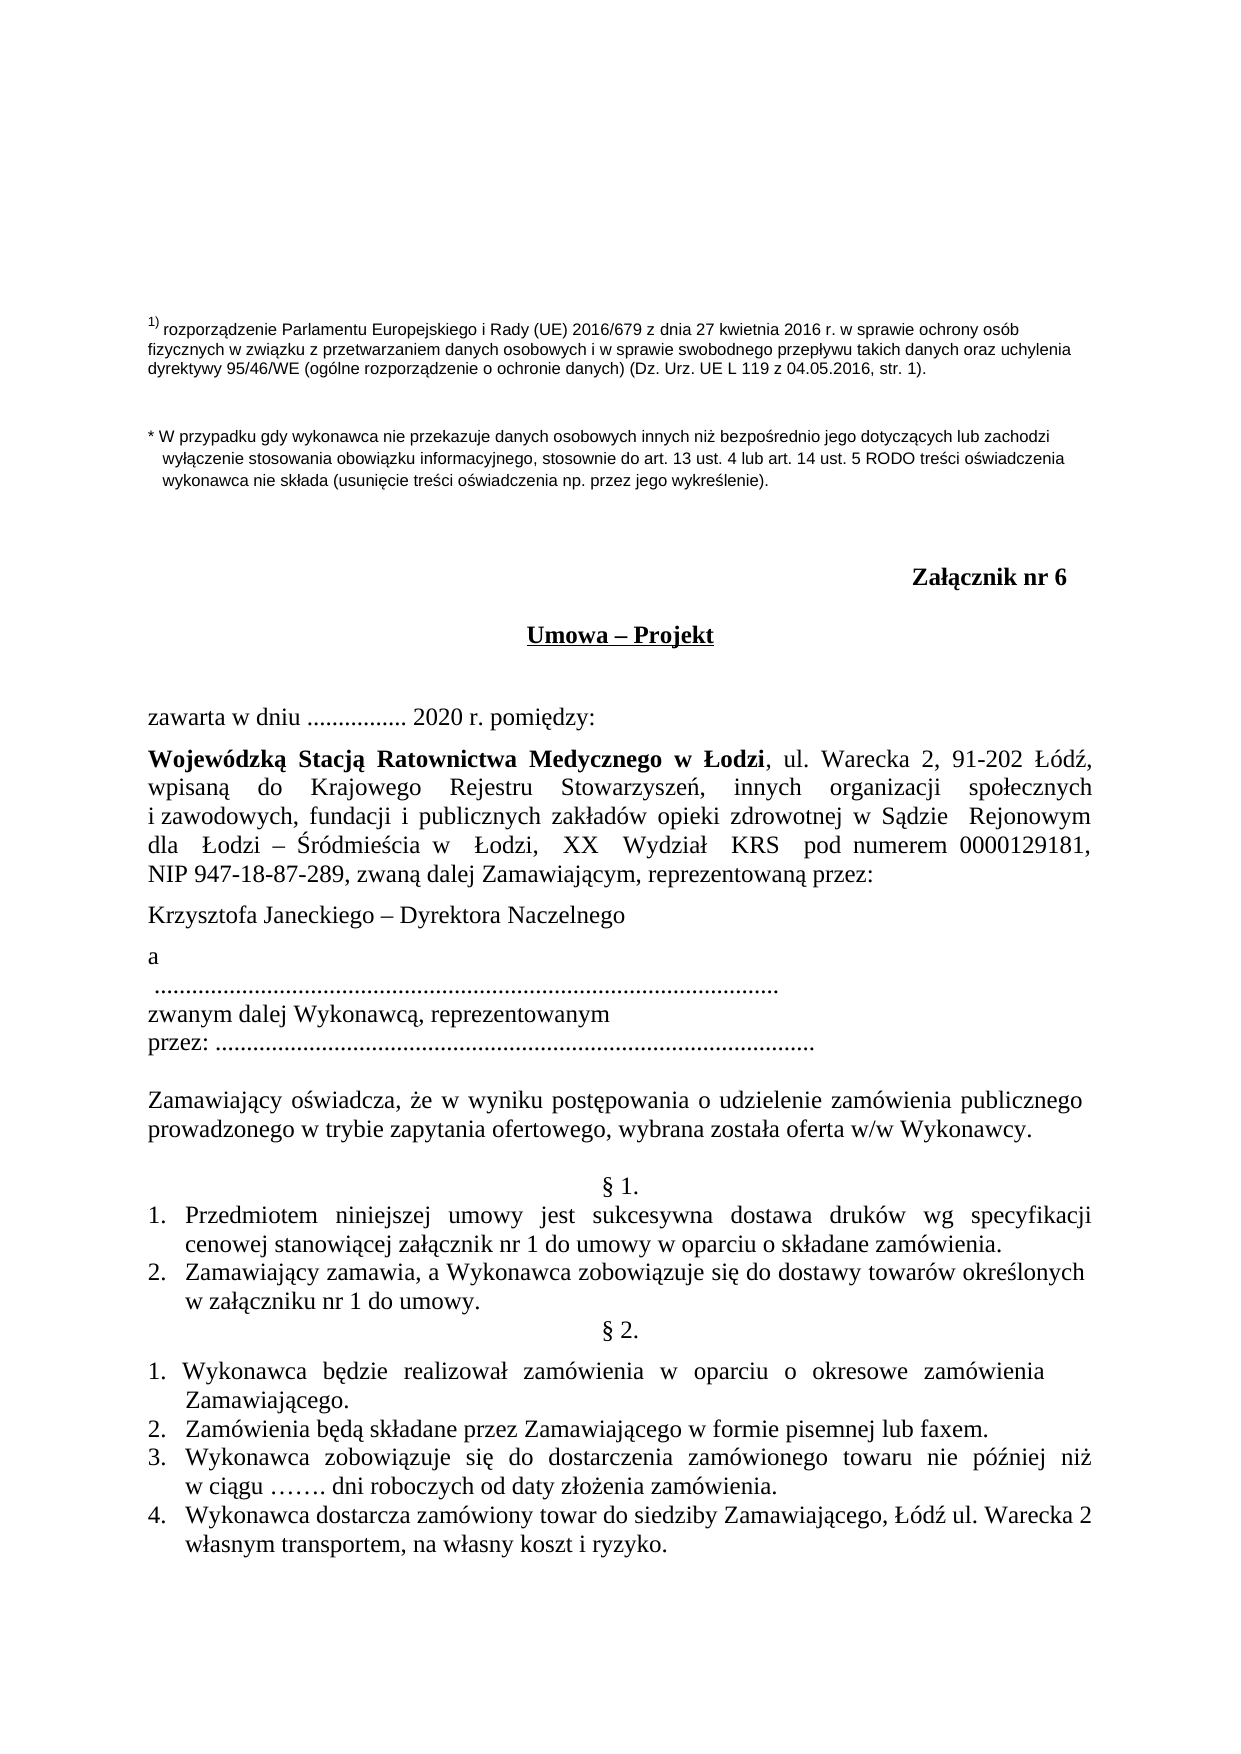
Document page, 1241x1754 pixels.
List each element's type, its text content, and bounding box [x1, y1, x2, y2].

text 1. Wykonawca będzie realizował zamówienia w oparciu o okresowe zamówienia Zamawiającego. [148, 1356, 1093, 1414]
text a [148, 941, 1141, 970]
list Przedmiotem niniejszej umowy jest sukcesywna dostawa druków wg specyfikacji cenowej stanowiącej załącznik nr 1 do umowy w oparciu o składane zamówienia. [148, 1200, 1093, 1257]
text Zamawiający oświadcza, że w wyniku postępowania o udzielenie zamówienia publicznego prowadzonego w trybie zapytania ofertowego, wybrana została oferta w/w Wykonawcy. [148, 1085, 1093, 1142]
list Zamawiający zamawia, a Wykonawca zobowiązuje się do dostawy towarów określonych w załączniku nr 1 do umowy. [148, 1257, 1093, 1315]
title Załącznik nr 6 [812, 562, 1093, 591]
text zawarta w dniu ................ 2020 r. pomiędzy: [148, 702, 1093, 731]
text * W przypadku gdy wykonawca nie przekazuje danych osobowych innych niż bezpośrednio jego dotyczących lub zachodzi wyłączenie stosowania obowiązku informacyjnego, stosownie do art. 13 ust. 4 lub art. 14 ust. 5 RODO treści oświadczenia wykonawca nie składa (usunięcie treści oświadczenia np. przez jego wykreślenie). [148, 427, 1093, 490]
text Umowa – Projekt [148, 620, 1093, 649]
text 2. Zamówienia będą składane przez Zamawiającego w formie pisemnej lub faxem. [148, 1414, 1093, 1442]
text § 1. [148, 1171, 1093, 1200]
text zwanym dalej Wykonawcą, reprezentowanym przez: ................................................................................................ [148, 999, 1141, 1056]
list Wykonawca zobowiązuje się do dostarczenia zamówionego towaru nie później niż w ciągu ……. dni roboczych od daty złożenia zamówienia. [148, 1442, 1093, 1500]
text .................................................................................................... [148, 970, 1141, 999]
text § 2. [148, 1315, 1093, 1344]
text 1) rozporządzenie Parlamentu Europejskiego i Rady (UE) 2016/679 z dnia 27 kwietnia 2016 r. w sprawie ochrony osób fizycznych w związku z przetwarzaniem danych osobowych i w sprawie swobodnego przepływu takich danych oraz uchylenia dyrektywy 95/46/WE (ogólne rozporządzenie o ochronie danych) (Dz. Urz. UE L 119 z 04.05.2016, str. 1). [148, 313, 1093, 378]
list Wykonawca dostarcza zamówiony towar do siedziby Zamawiającego, Łódź ul. Warecka 2 własnym transportem, na własny koszt i ryzyko. [148, 1500, 1093, 1557]
text Krzysztofa Janeckiego – Dyrektora Naczelnego [148, 900, 1093, 929]
text Wojewódzką Stacją Ratownictwa Medycznego w Łodzi, ul. Warecka 2, 91-202 Łódź, wpisaną do Krajowego Rejestru Stowarzyszeń, innych organizacji społecznych i zawodowych, fundacji i publicznych zakładów opieki zdrowotnej w Sądzie Rejonowym dla Łodzi – Śródmieścia w Łodzi, XX Wydział KRS pod numerem 0000129181, NIP 947-18-87-289, zwaną dalej Zamawiającym, reprezentowaną przez: [148, 744, 1093, 887]
